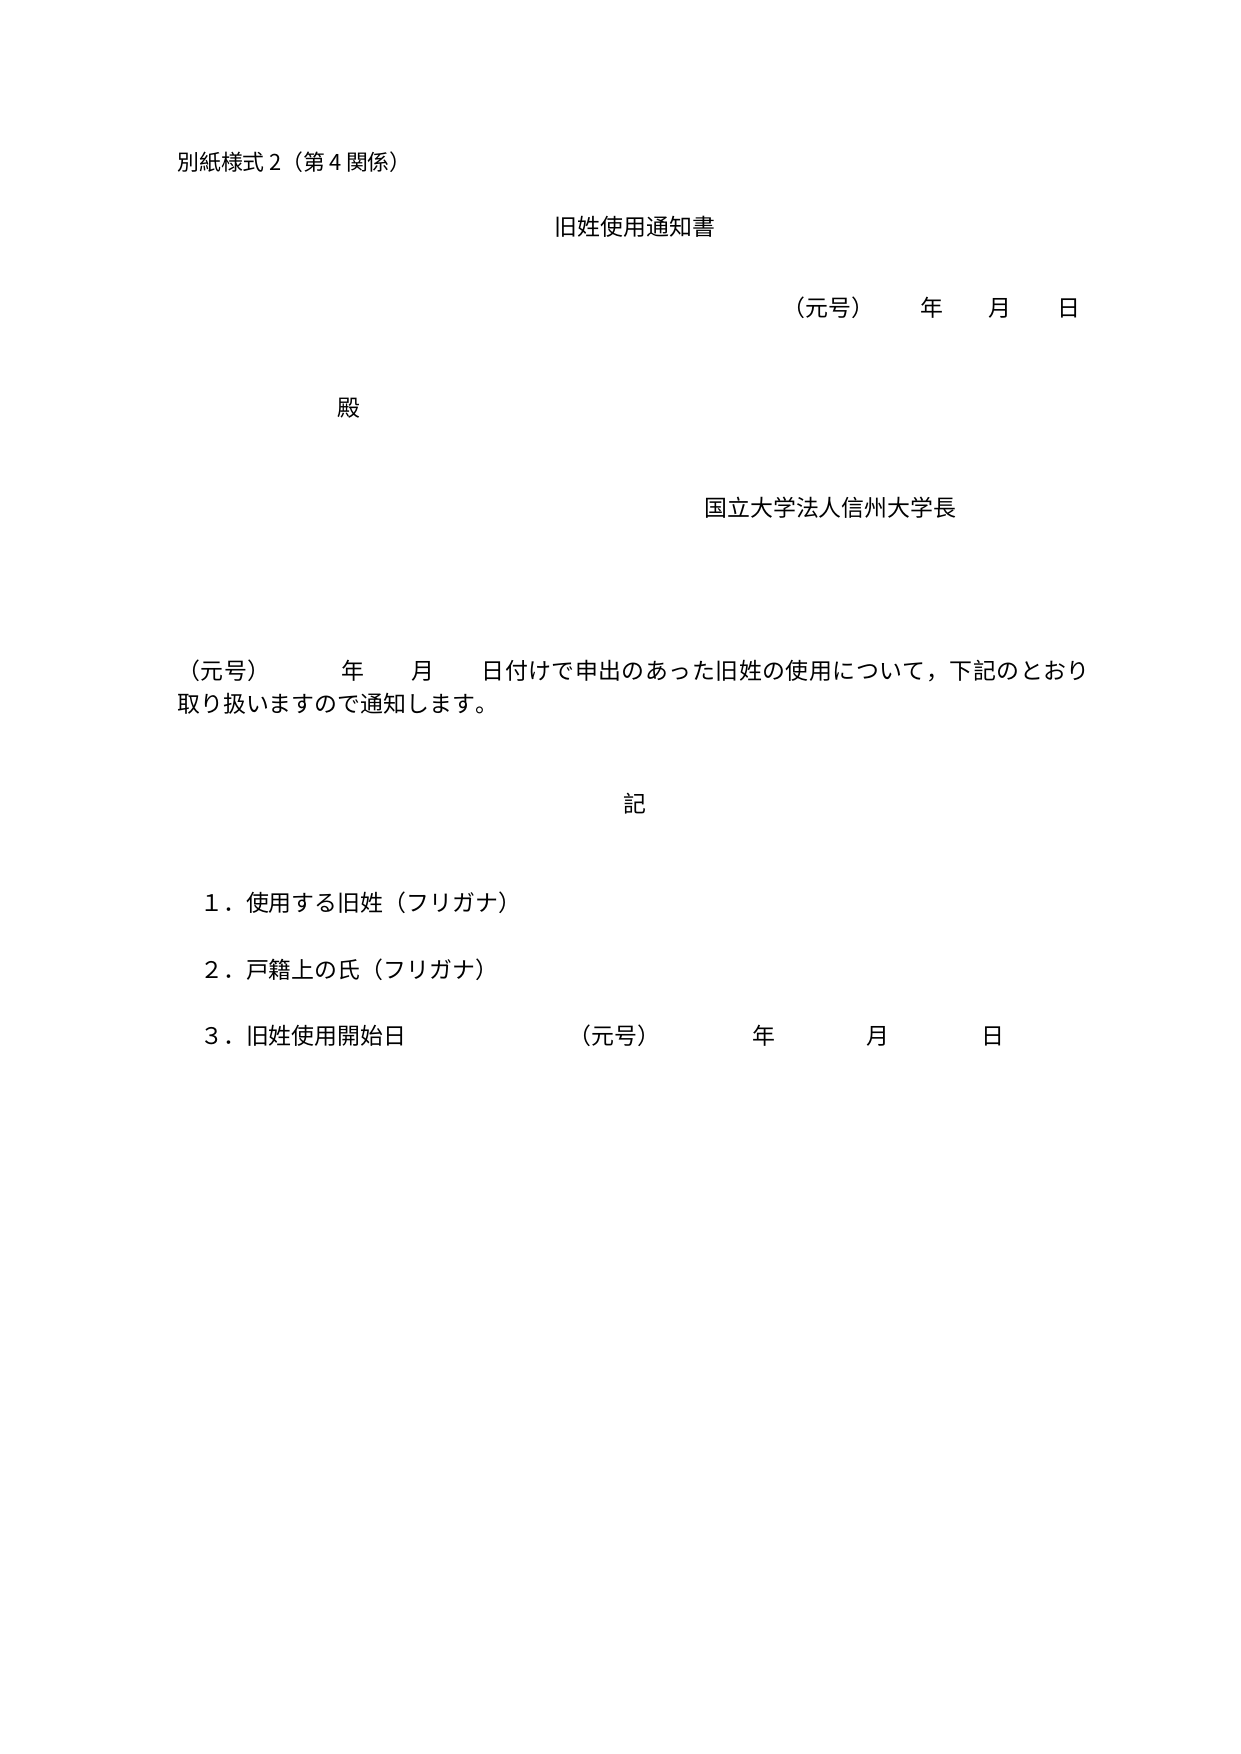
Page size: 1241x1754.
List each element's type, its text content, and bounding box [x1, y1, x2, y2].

text ２．戸籍上の氏（フリガナ） [177, 952, 1092, 985]
text 記 [177, 786, 1092, 819]
text 別紙様式2（第4関係） [177, 145, 1092, 177]
text （元号） 年 月 日付けで申出のあった旧姓の使用について，下記のとおり取り扱いますので通知します。 [177, 653, 1092, 719]
text 殿 [177, 390, 1092, 423]
text １．使用する旧姓（フリガナ） [177, 885, 1092, 918]
text 旧姓使用通知書 [177, 209, 1092, 242]
text 国立大学法人信州大学長 [177, 489, 1092, 523]
text ３．旧姓使用開始日 （元号） 年 月 日 [177, 1018, 1092, 1051]
text （元号） 年 月 日 [177, 290, 1080, 323]
